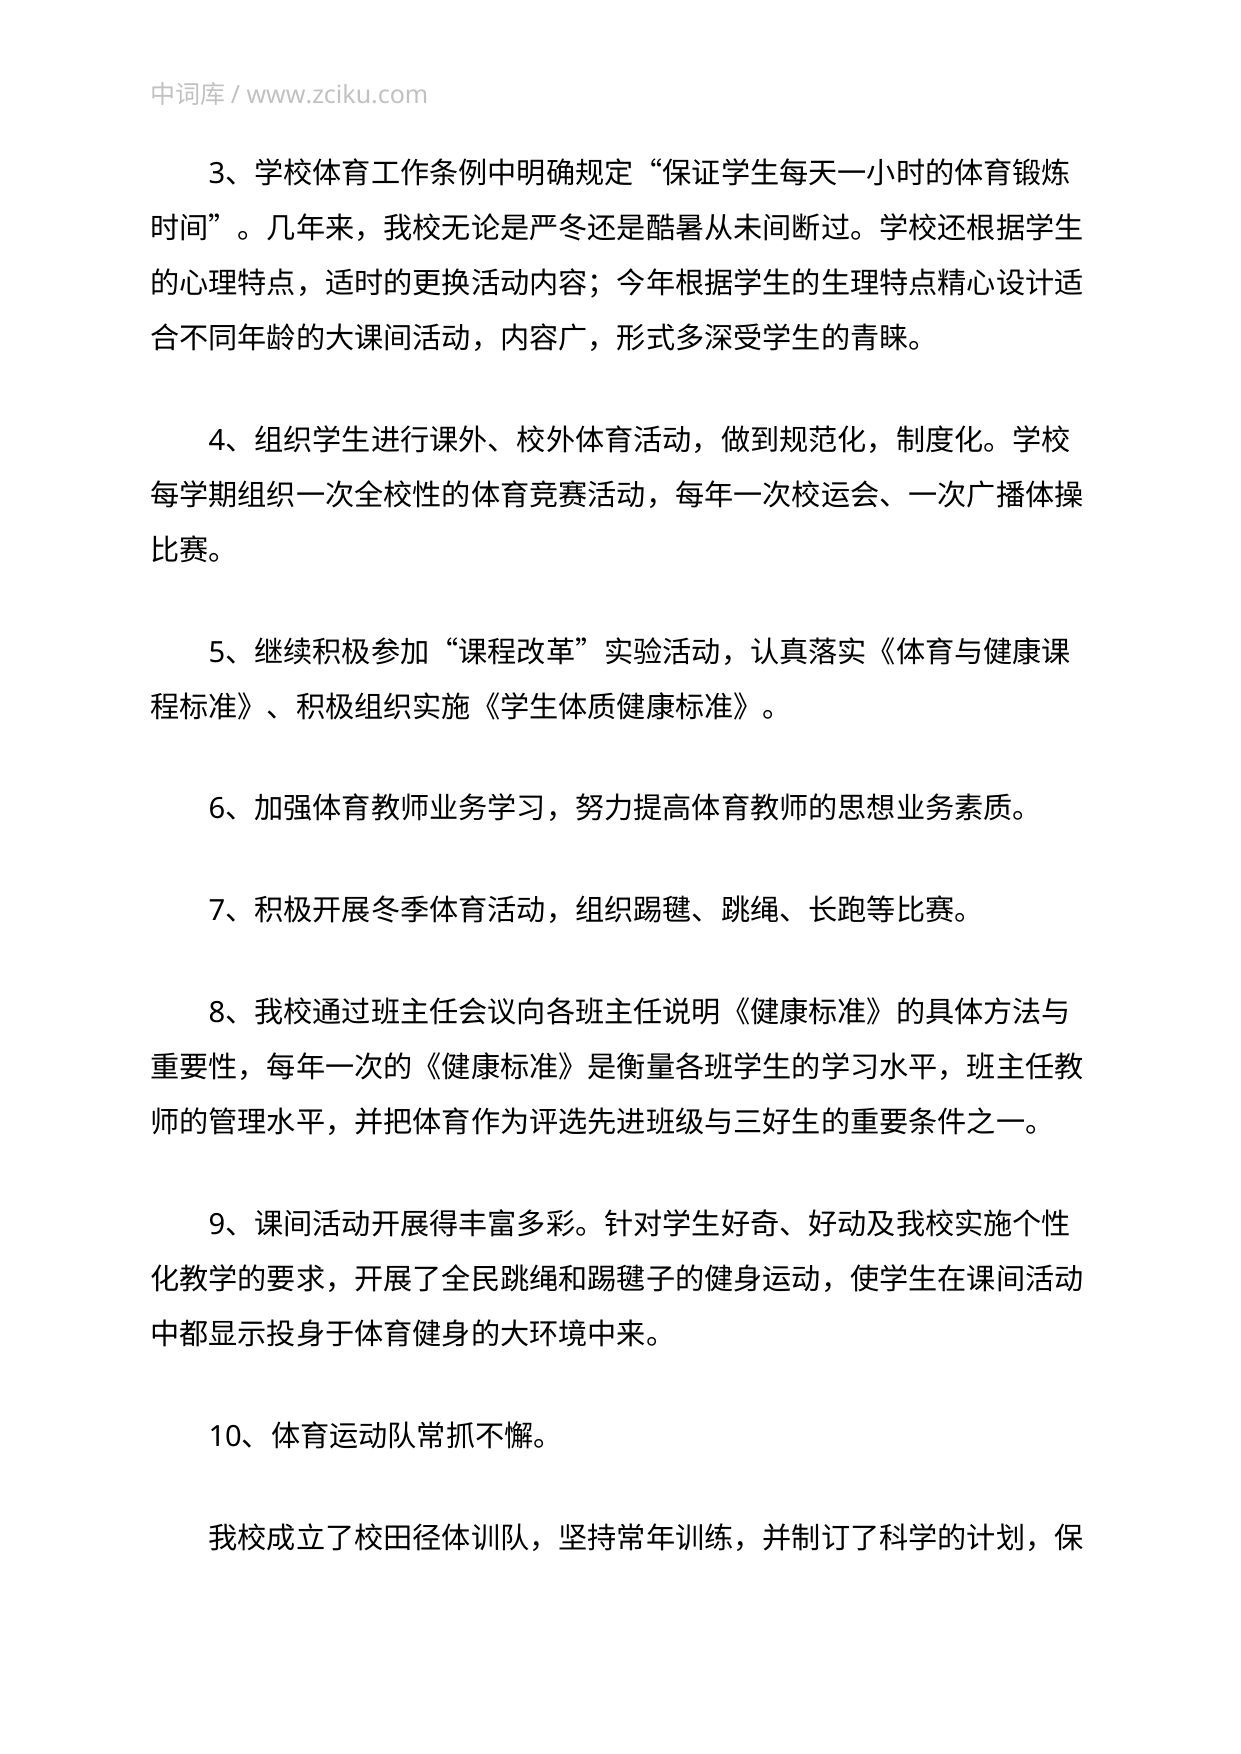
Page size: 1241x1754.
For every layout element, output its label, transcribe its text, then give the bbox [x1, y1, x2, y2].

text 9、课间活动开展得丰富多彩。针对学生好奇、好动及我校实施个性化教学的要求，开展了全民跳绳和踢毽子的健身运动，使学生在课间活动中都显示投身于体育健身的大环境中来。 [150, 1201, 1090, 1353]
text 8、我校通过班主任会议向各班主任说明《健康标准》的具体方法与重要性，每年一次的《健康标准》是衡量各班学生的学习水平，班主任教师的管理水平，并把体育作为评选先进班级与三好生的重要条件之一。 [150, 989, 1090, 1141]
text 7、积极开展冬季体育活动，组织踢毽、跳绳、长跑等比赛。 [150, 887, 1090, 929]
text 3、学校体育工作条例中明确规定“保证学生每天一小时的体育锻炼时间”。几年来，我校无论是严冬还是酷暑从未间断过。学校还根据学生的心理特点，适时的更换活动内容；今年根据学生的生理特点精心设计适合不同年龄的大课间活动，内容广，形式多深受学生的青睐。 [150, 150, 1090, 357]
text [150, 1514, 1090, 1557]
text 6、加强体育教师业务学习，努力提高体育教师的思想业务素质。 [150, 785, 1090, 827]
text 4、组织学生进行课外、校外体育活动，做到规范化，制度化。学校每学期组织一次全校性的体育竞赛活动，每年一次校运会、一次广播体操比赛。 [150, 417, 1090, 569]
text 10、体育运动队常抓不懈。 [150, 1412, 1090, 1455]
text 5、继续积极参加“课程改革”实验活动，认真落实《体育与健康课程标准》、积极组织实施《学生体质健康标准》。 [150, 628, 1090, 726]
